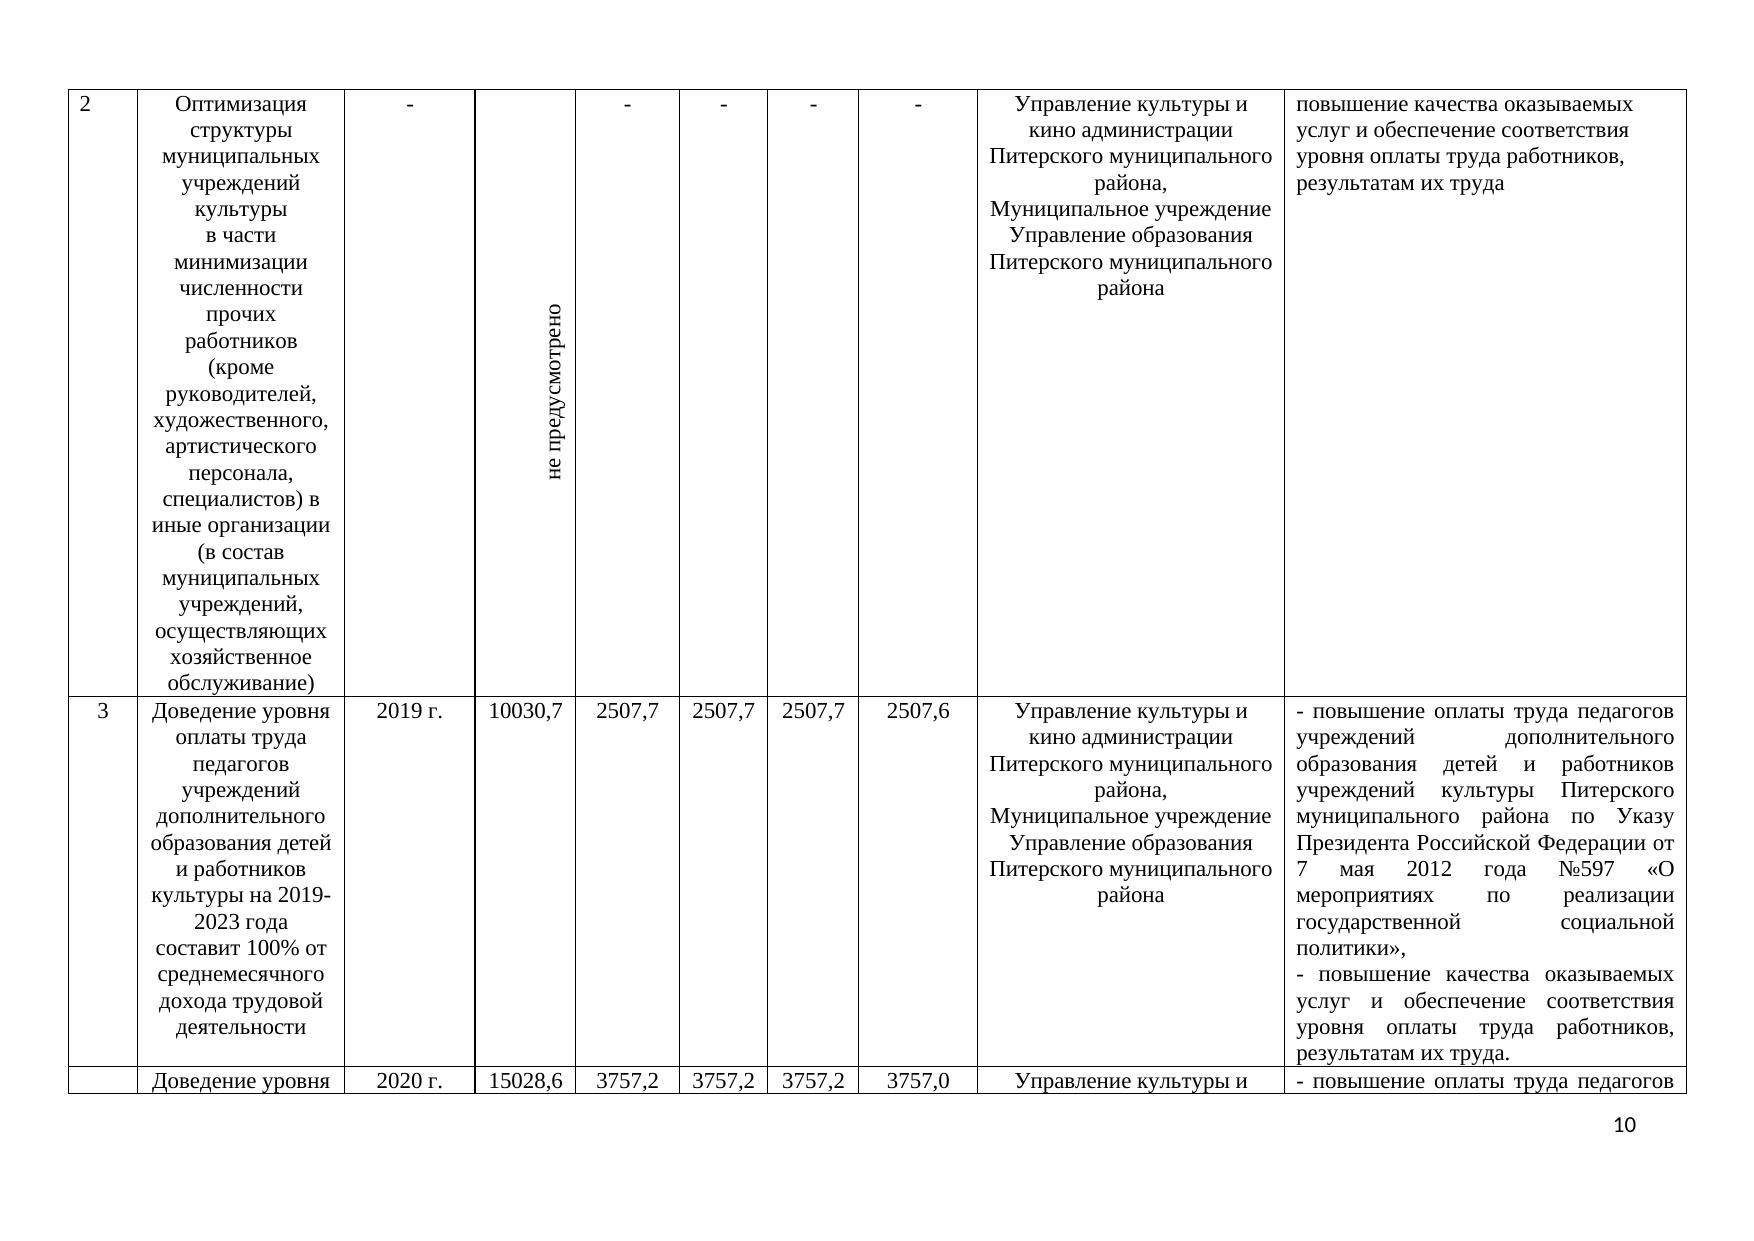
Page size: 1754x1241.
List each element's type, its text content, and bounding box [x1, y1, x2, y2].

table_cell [1285, 1067, 1686, 1093]
table_cell 3757,2 [680, 1067, 767, 1093]
table_cell 15028,6 [476, 1067, 575, 1093]
table_cell Оптимизация структуры муниципальных учреждений культуры в части минимизации численности прочих работников (кроме руководителей, художественного, артистического персонала, специалистов) в иные организации (в состав муниципальных учреждений, осуществляющих хозяйственное обслуживание) [138, 90, 344, 696]
table_cell 3757,2 [768, 1067, 858, 1093]
table_cell - [680, 90, 767, 696]
table_cell - [859, 90, 977, 696]
table_cell 10030,7 [476, 697, 575, 1066]
table_cell повышение качества оказываемых услуг и обеспечение соответствия уровня оплаты труда работников, результатам их труда [1285, 90, 1686, 696]
table_cell 2019 г. [345, 697, 474, 1066]
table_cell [978, 1067, 1284, 1093]
table_cell - [576, 90, 679, 696]
table_cell - [345, 90, 474, 696]
table_cell 2507,7 [576, 697, 679, 1066]
table_cell 2507,7 [768, 697, 858, 1066]
table_cell не предусмотрено [476, 90, 575, 696]
table_cell - [768, 90, 858, 696]
table_cell 3 [69, 697, 137, 1066]
table_cell 2507,7 [680, 697, 767, 1066]
table_cell 2 [69, 90, 137, 696]
table_cell 3757,0 [859, 1067, 977, 1093]
table_cell 2507,6 [859, 697, 977, 1066]
table_cell [69, 1067, 137, 1093]
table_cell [978, 90, 1284, 696]
table_cell 2020 г. [345, 1067, 474, 1093]
table_cell 3757,2 [576, 1067, 679, 1093]
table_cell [138, 1067, 344, 1093]
